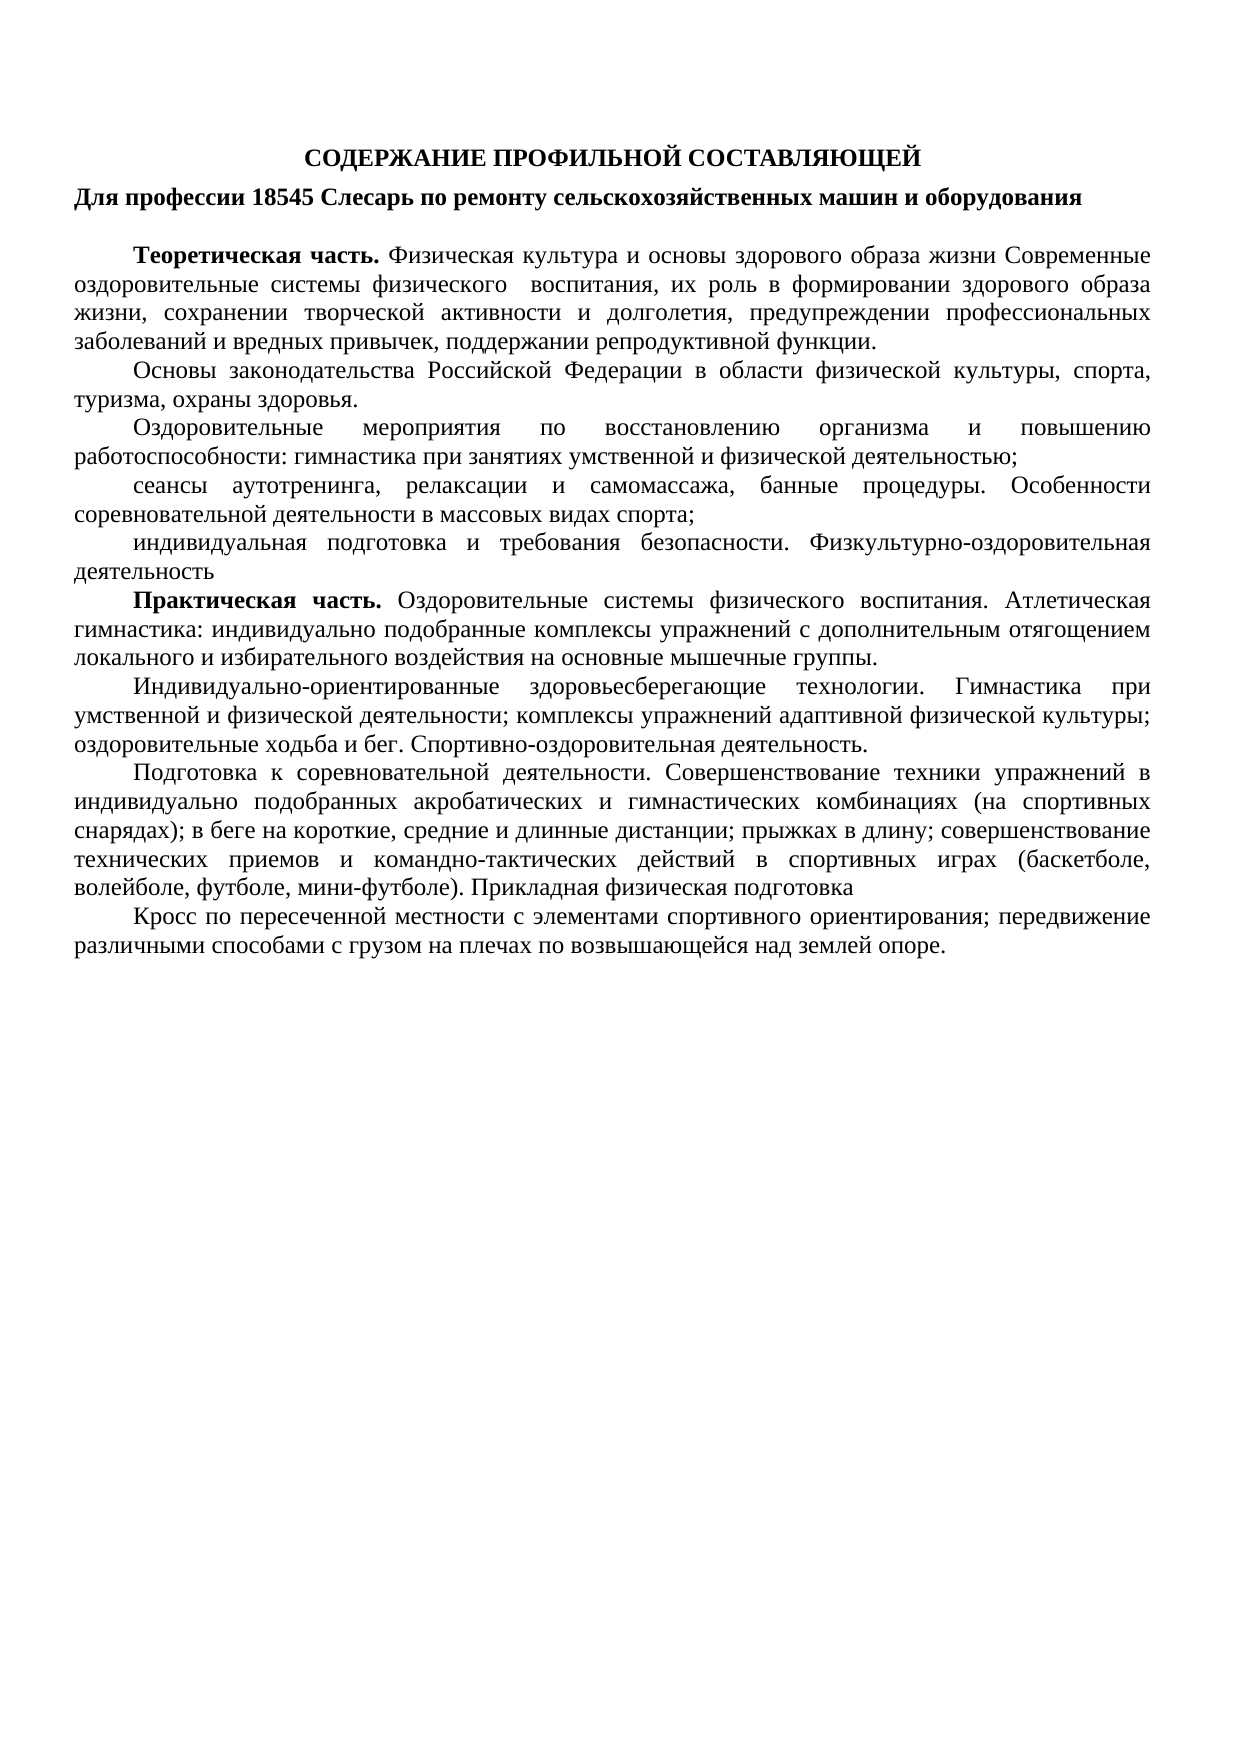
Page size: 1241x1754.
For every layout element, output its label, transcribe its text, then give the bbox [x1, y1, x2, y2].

text Основы законодательства Российской Федерации в области физической культуры, спорта, туризма, охраны здоровья. [74, 355, 1152, 412]
text Кросс по пересеченной местности с элементами спортивного ориентирования; передвижение различными способами с грузом на плечах по возвышающейся над землей опоре. [74, 901, 1152, 959]
text сеансы аутотренинга, релаксации и самомассажа, банные процедуры. Особенности соревновательной деятельности в массовых видах спорта; [74, 470, 1152, 527]
text Для профессии 18545 Слесарь по ремонту сельскохозяйственных машин и оборудования [74, 182, 1152, 211]
text Подготовка к соревновательной деятельности. Совершенствование техники упражнений в индивидуально подобранных акробатических и гимнастических комбинациях (на спортивных снарядах); в беге на короткие, средние и длинные дистанции; прыжках в длину; совершенствование технических приемов и командно-тактических действий в спортивных играх (баскетболе, волейболе, футболе, мини-футболе). Прикладная физическая подготовка [74, 757, 1152, 901]
text Оздоровительные мероприятия по восстановлению организма и повышению работоспособности: гимнастика при занятиях умственной и физической деятельностью; [74, 412, 1152, 470]
text Теоретическая часть. Физическая культура и основы здорового образа жизни Современные оздоровительные системы физического воспитания, их роль в формировании здорового образа жизни, сохранении творческой активности и долголетия, предупреждении профессиональных заболеваний и вредных привычек, поддержании репродуктивной функции. [74, 240, 1152, 355]
text Практическая часть. Оздоровительные системы физического воспитания. Атлетическая гимнастика: индивидуально подобранные комплексы упражнений с дополнительным отягощением локального и избирательного воздействия на основные мышечные группы. [74, 585, 1152, 671]
subtitle СОДЕРЖАНИЕ ПРОФИЛЬНОЙ СОСТАВЛЯЮЩЕЙ [74, 143, 1152, 172]
text индивидуальная подготовка и требования безопасности. Физкультурно-оздоровительная деятельность [74, 527, 1152, 585]
text Индивидуально-ориентированные здоровьесберегающие технологии. Гимнастика при умственной и физической деятельности; комплексы упражнений адаптивной физической культуры; оздоровительные ходьба и бег. Спортивно-оздоровительная деятельность. [74, 671, 1152, 757]
